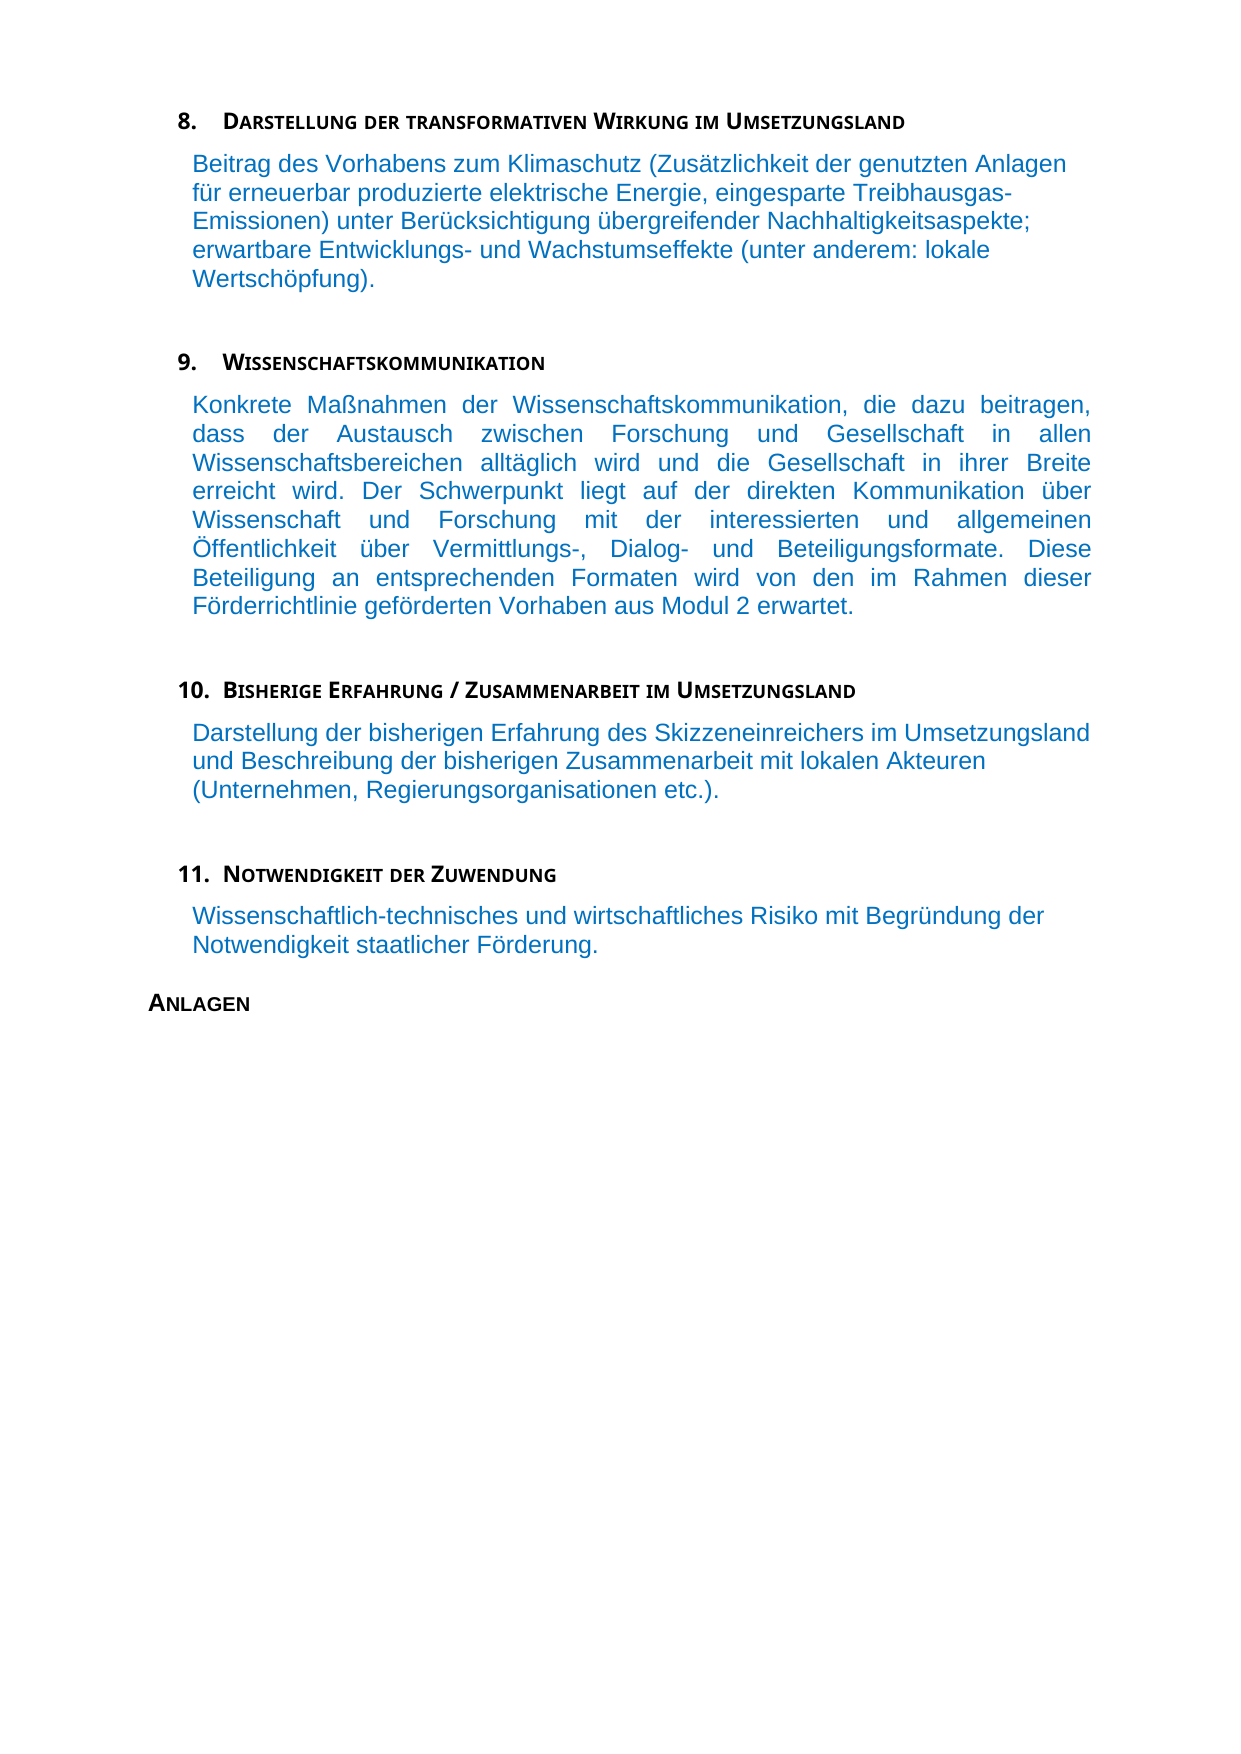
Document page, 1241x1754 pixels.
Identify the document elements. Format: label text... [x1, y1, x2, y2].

text Anlagen [148, 987, 1093, 1016]
subtitle Darstellung der transformativen Wirkung im Umsetzungsland [177, 105, 1093, 136]
list Darstellung der bisherigen Erfahrung des Skizzeneinreichers im Umsetzungsland und Beschreibung der bisherigen Zusammenarbeit mit lokalen Akteuren (Unternehmen, Regierungsorganisationen etc.). [192, 717, 1093, 804]
text Konkrete Maßnahmen der Wissenschaftskommunikation, die dazu beitragen, dass der Austausch zwischen Forschung und Gesellschaft in allen Wissenschaftsbereichen alltäglich wird und die Gesellschaft in ihrer Breite erreicht wird. Der Schwerpunkt liegt auf der direkten Kommunikation über Wissenschaft und Forschung mit der interessierten und allgemeinen Öffentlichkeit über Vermittlungs-, Dialog- und Beteiligungsformate. Diese Beteiligung an entsprechenden Formaten wird von den im Rahmen dieser Förderrichtlinie geförderten Vorhaben aus Modul 2 erwartet. [192, 390, 1093, 620]
subtitle Bisherige Erfahrung / Zusammenarbeit im Umsetzungsland [177, 674, 1093, 705]
list Beitrag des Vorhabens zum Klimaschutz (Zusätzlichkeit der genutzten Anlagen für erneuerbar produzierte elektrische Energie, eingesparte Treibhausgas-Emissionen) unter Berücksichtigung übergreifender Nachhaltigkeitsaspekte; erwartbare Entwicklungs- und Wachstumseffekte (unter anderem: lokale Wertschöpfung). [192, 149, 1093, 292]
subtitle Wissenschaftskommunikation [177, 346, 1093, 377]
subtitle Notwendigkeit der Zuwendung [177, 857, 1093, 889]
list Wissenschaftlich-technisches und wirtschaftliches Risiko mit Begründung der Notwendigkeit staatlicher Förderung. [192, 901, 1093, 959]
